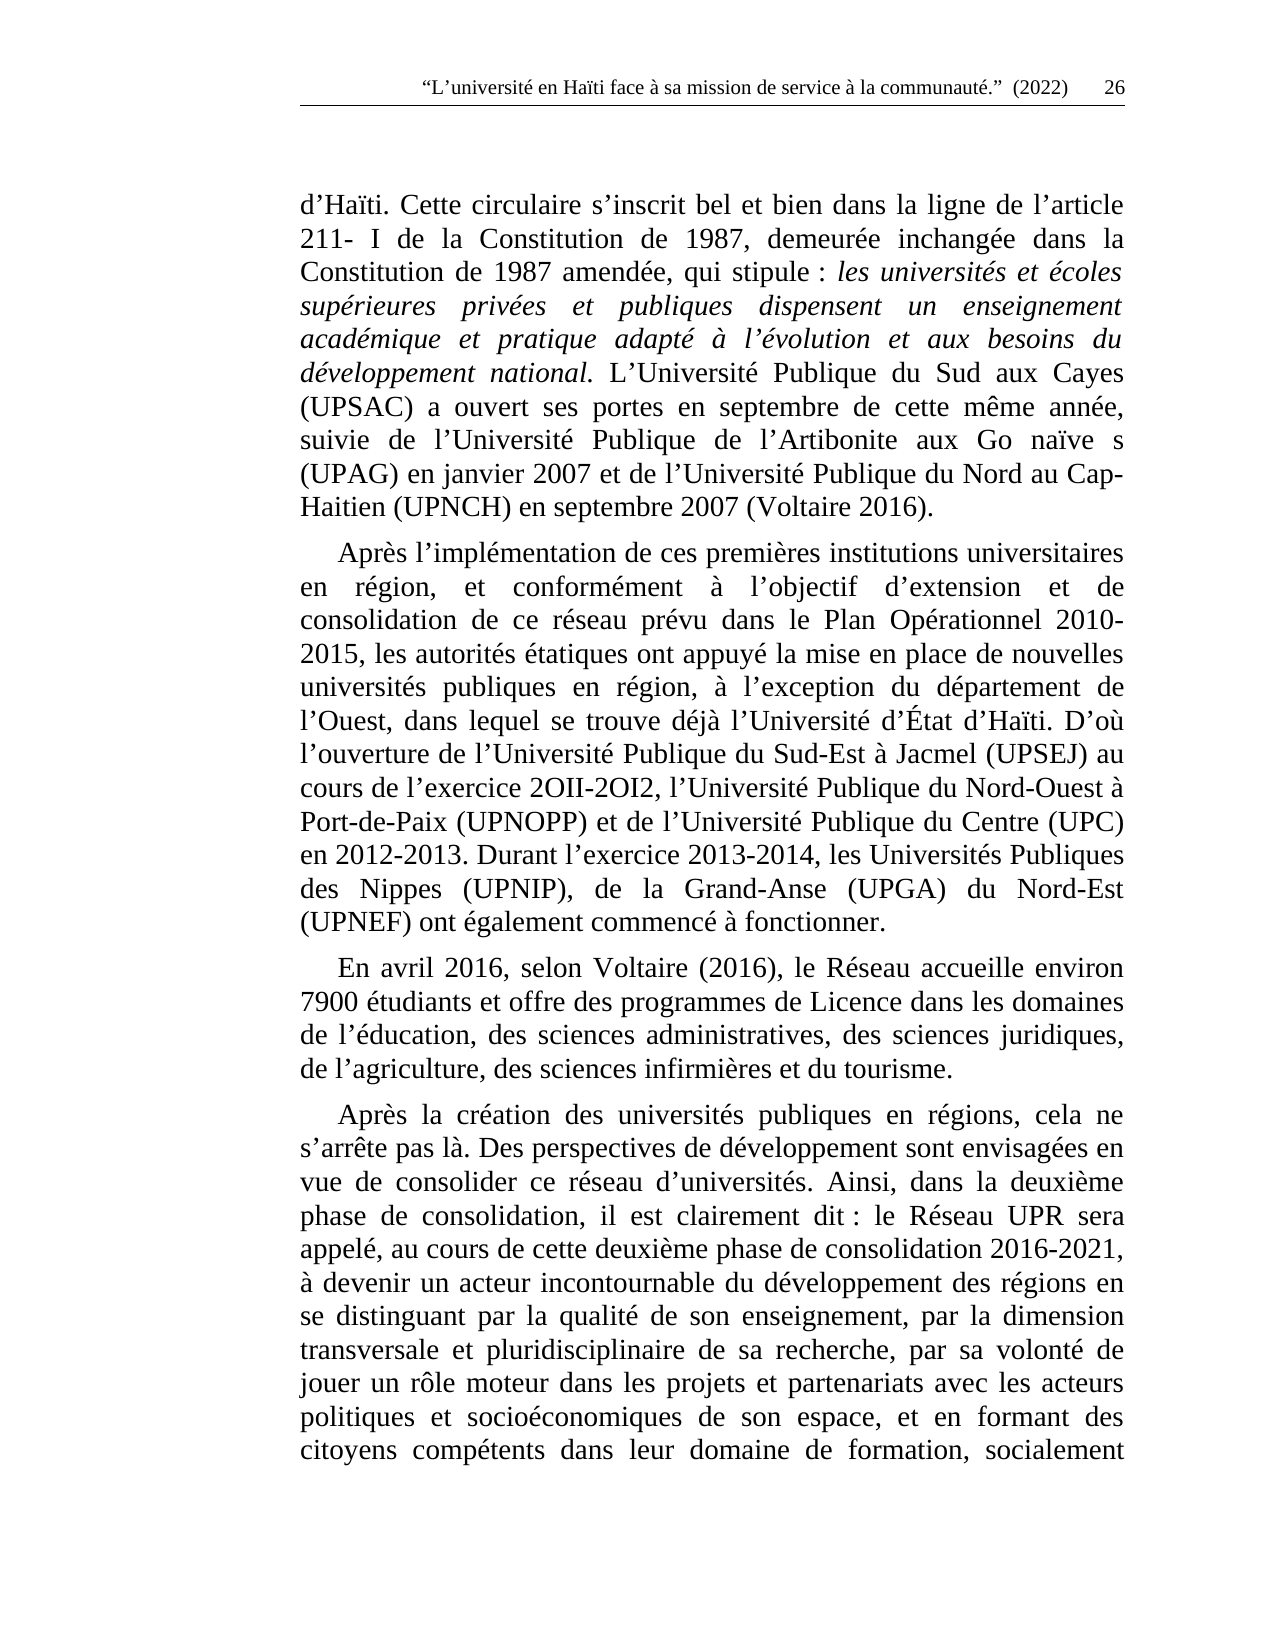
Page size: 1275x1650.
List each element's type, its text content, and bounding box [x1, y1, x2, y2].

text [300, 1097, 1125, 1466]
text En avril 2016, selon Voltaire (2016), le Réseau accueille environ 7900 étudiants et offre des programmes de Licence dans les domaines de l’éducation, des sciences administratives, des sciences juridiques, de l’agriculture, des sciences infirmières et du tourisme. [300, 950, 1125, 1084]
text Après l’implémentation de ces premières institutions universitaires en région, et conformément à l’objectif d’extension et de consolidation de ce réseau prévu dans le Plan Opérationnel 2010-2015, les autorités étatiques ont appuyé la mise en place de nouvelles universités publiques en région, à l’exception du département de l’Ouest, dans lequel se trouve déjà l’Université d’État d’Haïti. D’où l’ouverture de l’Université Publique du Sud-Est à Jacmel (UPSEJ) au cours de l’exercice 2OII-2OI2, l’Université Publique du Nord-Ouest à Port-de-Paix (UPNOPP) et de l’Université Publique du Centre (UPC) en 2012-2013. Durant l’exercice 2013-2014, les Universités Publiques des Nippes (UPNIP), de la Grand-Anse (UPGA) du Nord-Est (UPNEF) ont également commencé à fonctionner. [300, 535, 1125, 938]
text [300, 187, 1125, 523]
